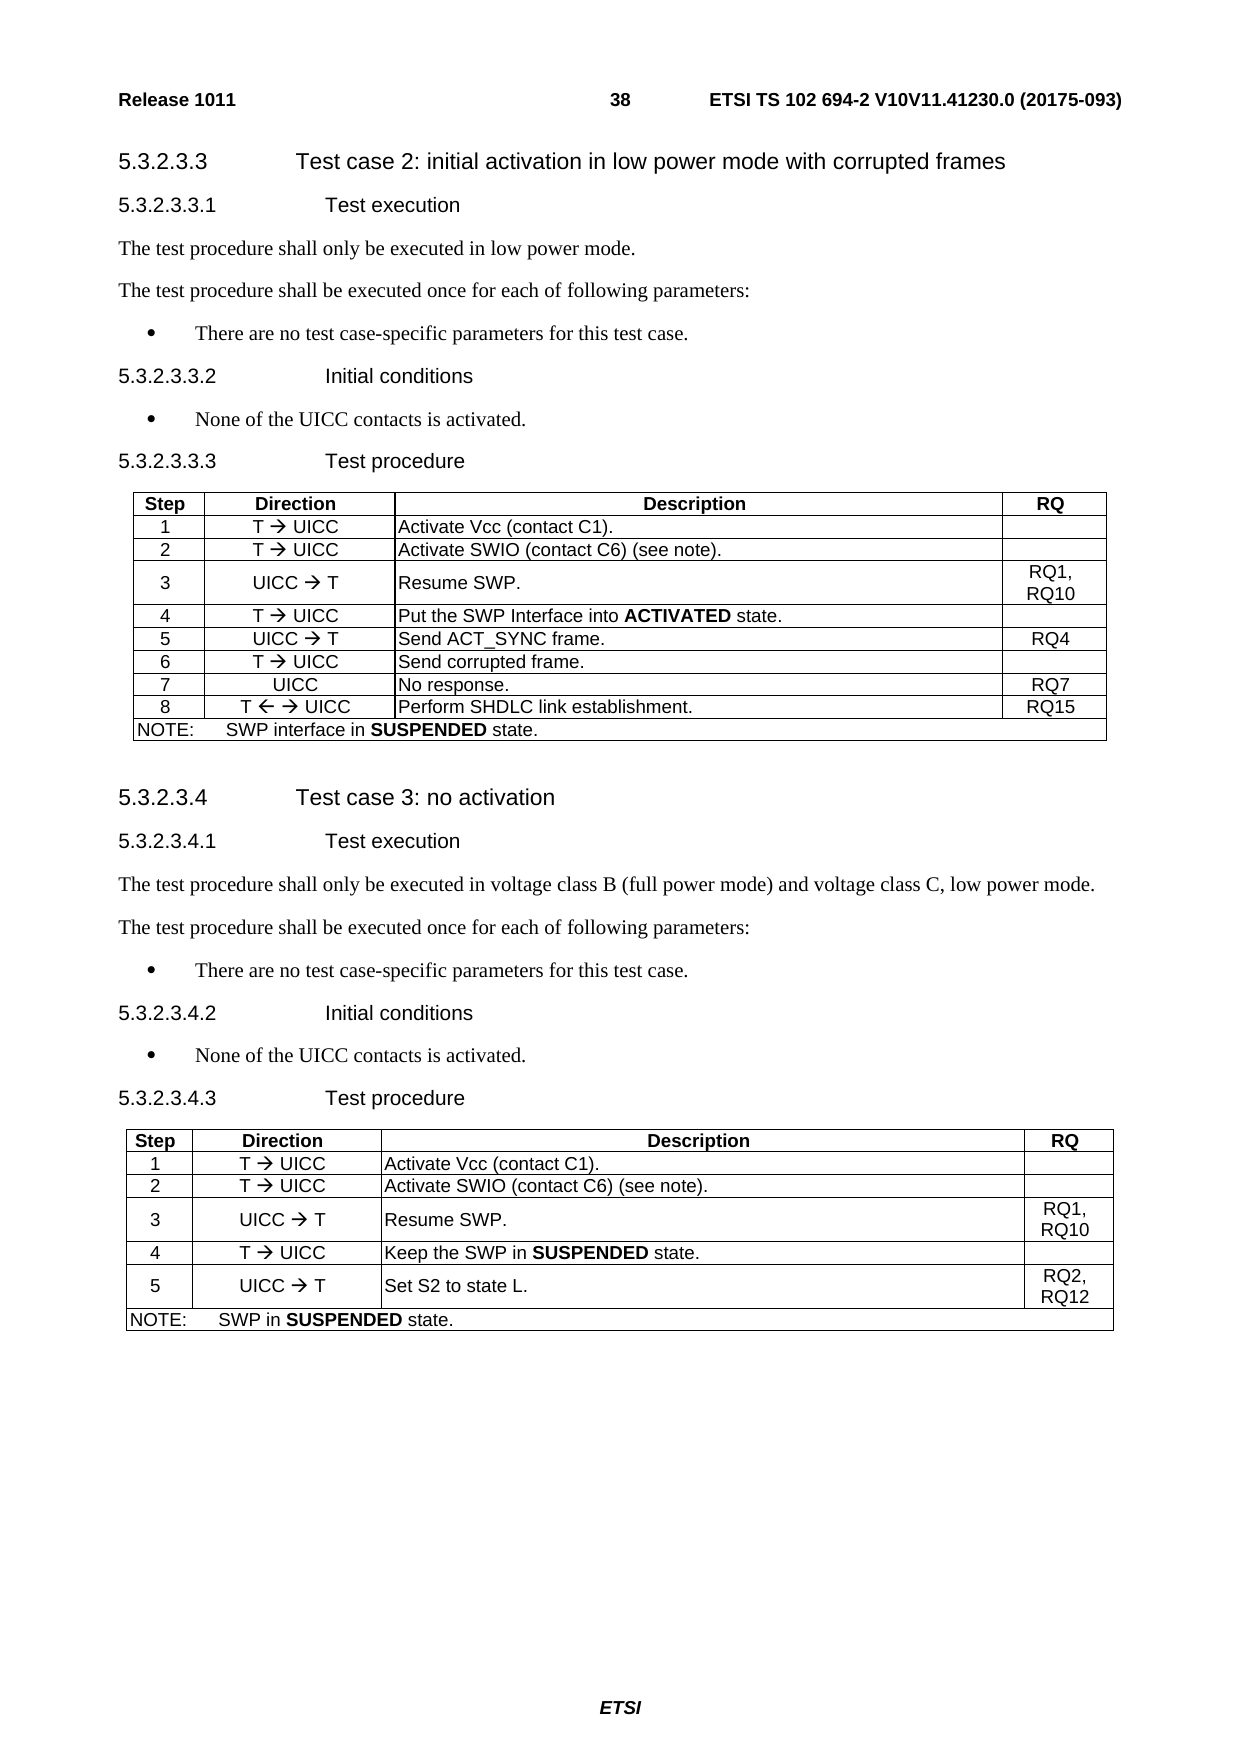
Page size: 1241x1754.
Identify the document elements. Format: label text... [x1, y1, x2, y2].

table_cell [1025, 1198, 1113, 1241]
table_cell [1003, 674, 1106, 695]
text 5.3.2.3.3.3 Test procedure [118, 449, 1122, 473]
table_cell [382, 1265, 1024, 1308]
text 5.3.2.3.4.3 Test procedure [118, 1086, 1122, 1110]
subtitle 5.3.2.3.4 Test case 3: no activation [118, 784, 1122, 811]
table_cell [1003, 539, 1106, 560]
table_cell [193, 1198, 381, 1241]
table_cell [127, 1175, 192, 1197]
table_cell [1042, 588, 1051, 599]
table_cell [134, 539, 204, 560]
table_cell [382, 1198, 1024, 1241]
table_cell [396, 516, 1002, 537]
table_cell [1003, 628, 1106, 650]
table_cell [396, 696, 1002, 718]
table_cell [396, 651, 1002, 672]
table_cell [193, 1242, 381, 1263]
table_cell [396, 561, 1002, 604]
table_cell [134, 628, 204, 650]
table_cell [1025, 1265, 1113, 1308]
text The test procedure shall be executed once for each of following parameters: [118, 915, 1122, 939]
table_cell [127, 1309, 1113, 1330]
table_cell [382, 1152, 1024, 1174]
text The test procedure shall only be executed in voltage class B (full power mode) and voltage class C, low power mode. [118, 872, 1122, 896]
subtitle 5.3.2.3.3 Test case 2: initial activation in low power mode with corrupted frames [118, 148, 1122, 174]
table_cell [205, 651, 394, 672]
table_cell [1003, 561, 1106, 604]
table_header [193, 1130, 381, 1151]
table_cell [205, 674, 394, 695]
text 5.3.2.3.4.1 Test execution [118, 829, 1122, 853]
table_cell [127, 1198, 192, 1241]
text There are no test case-specific parameters for this test case. [148, 958, 1122, 982]
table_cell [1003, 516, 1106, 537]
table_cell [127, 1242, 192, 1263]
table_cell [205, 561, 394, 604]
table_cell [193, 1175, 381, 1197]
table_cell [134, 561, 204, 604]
text 5.3.2.3.4.2 Initial conditions [118, 1000, 1122, 1024]
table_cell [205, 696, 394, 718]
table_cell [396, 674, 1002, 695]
text The test procedure shall only be executed in low power mode. [118, 235, 1122, 259]
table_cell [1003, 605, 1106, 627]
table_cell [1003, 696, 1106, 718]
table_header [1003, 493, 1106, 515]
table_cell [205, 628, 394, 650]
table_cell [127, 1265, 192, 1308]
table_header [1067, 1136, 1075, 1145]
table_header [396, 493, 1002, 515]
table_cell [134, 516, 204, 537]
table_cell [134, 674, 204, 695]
text None of the UICC contacts is activated. [148, 1043, 1122, 1067]
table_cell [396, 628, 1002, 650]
text The test procedure shall be executed once for each of following parameters: [118, 278, 1122, 302]
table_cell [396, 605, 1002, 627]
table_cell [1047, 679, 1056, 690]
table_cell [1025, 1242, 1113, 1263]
text There are no test case-specific parameters for this test case. [148, 321, 1122, 345]
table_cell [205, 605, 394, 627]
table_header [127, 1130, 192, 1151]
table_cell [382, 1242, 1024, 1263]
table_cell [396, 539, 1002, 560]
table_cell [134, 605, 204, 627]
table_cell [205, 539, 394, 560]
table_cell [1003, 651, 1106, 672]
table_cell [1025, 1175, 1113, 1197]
text 5.3.2.3.3.1 Test execution [118, 193, 1122, 217]
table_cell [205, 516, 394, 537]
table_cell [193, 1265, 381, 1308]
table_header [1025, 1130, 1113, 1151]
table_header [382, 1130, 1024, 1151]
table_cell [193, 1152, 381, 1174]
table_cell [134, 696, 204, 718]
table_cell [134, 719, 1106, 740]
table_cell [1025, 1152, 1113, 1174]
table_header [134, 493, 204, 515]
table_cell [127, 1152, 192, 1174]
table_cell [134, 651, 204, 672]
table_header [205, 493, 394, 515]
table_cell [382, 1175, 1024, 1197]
text 5.3.2.3.3.2 Initial conditions [118, 364, 1122, 388]
text None of the UICC contacts is activated. [148, 407, 1122, 431]
